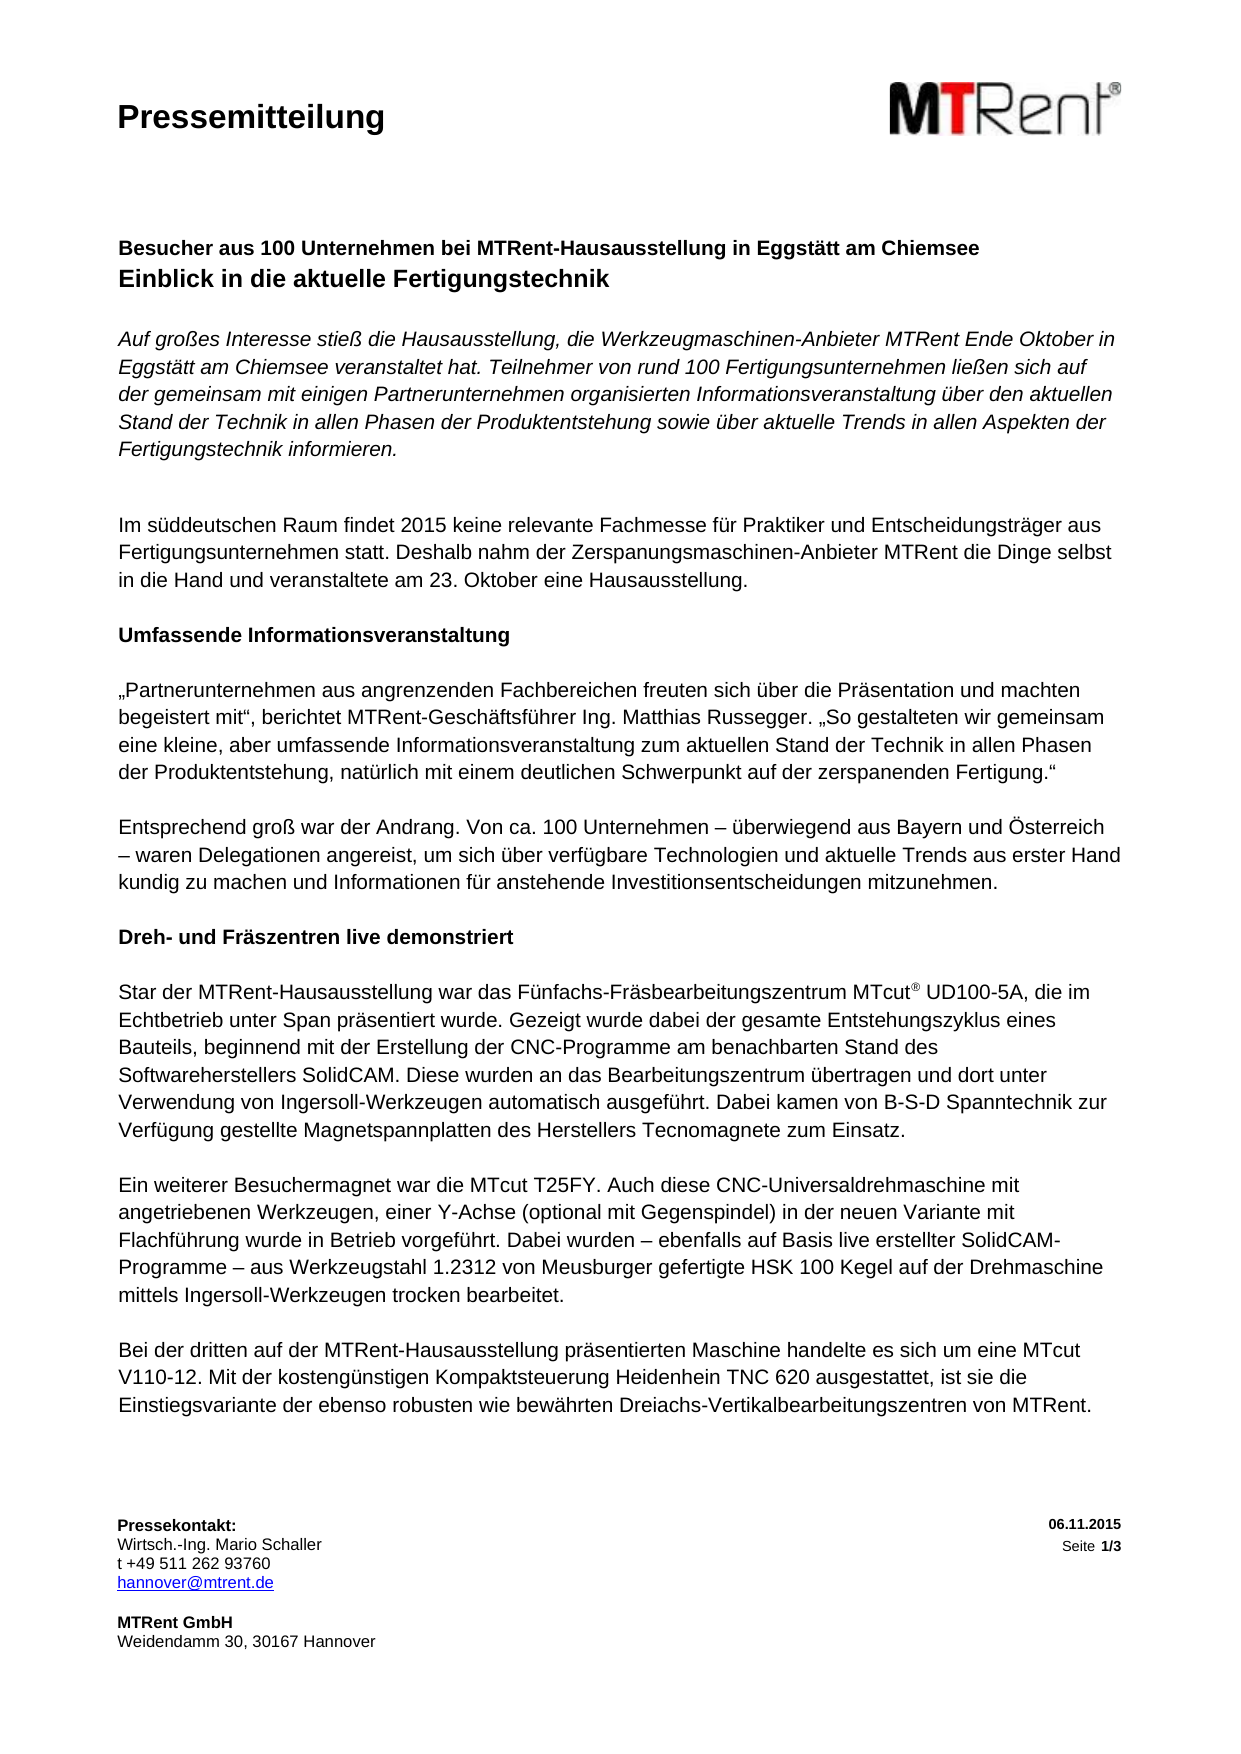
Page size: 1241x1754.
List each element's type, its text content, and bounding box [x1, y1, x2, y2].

text Ein weiterer Besuchermagnet war die MTcut T25FY. Auch diese CNC-Universaldrehmaschine mit angetriebenen Werkzeugen, einer Y-Achse (optional mit Gegenspindel) in der neuen Variante mit Flachführung wurde in Betrieb vorgeführt. Dabei wurden – ebenfalls auf Basis live erstellter SolidCAM-Programme – aus Werkzeugstahl 1.2312 von Meusburger gefertigte HSK 100 Kegel auf der Drehmaschine mittels Ingersoll-Werkzeugen trocken bearbeitet. [118, 1173, 1122, 1307]
text Auf großes Interesse stieß die Hausausstellung, die Werkzeugmaschinen-Anbieter MTRent Ende Oktober in Eggstätt am Chiemsee veranstaltet hat. Teilnehmer von rund 100 Fertigungsunternehmen ließen sich auf der gemeinsam mit einigen Partnerunternehmen organisierten Informationsveranstaltung über den aktuellen Stand der Technik in allen Phasen der Produktentstehung sowie über aktuelle Trends in allen Aspekten der Fertigungstechnik informieren. [118, 327, 1122, 461]
text Entsprechend groß war der Andrang. Von ca. 100 Unternehmen – überwiegend aus Bayern und Österreich – waren Delegationen angereist, um sich über verfügbare Technologien und aktuelle Trends aus erster Hand kundig zu machen und Informationen für anstehende Investitionsentscheidungen mitzunehmen. [118, 815, 1122, 894]
text Umfassende Informationsveranstaltung [118, 623, 1122, 647]
text Star der MTRent-Hausausstellung war das Fünfachs-Fräsbearbeitungszentrum MTcut® UD100-5A, die im Echtbetrieb unter Span präsentiert wurde. Gezeigt wurde dabei der gesamte Entstehungszyklus eines Bauteils, beginnend mit der Erstellung der CNC-Programme am benachbarten Stand des Softwareherstellers SolidCAM. Diese wurden an das Bearbeitungszentrum übertragen und dort unter Verwendung von Ingersoll-Werkzeugen automatisch ausgeführt. Dabei kamen von B-S-D Spanntechnik zur Verfügung gestellte Magnetspannplatten des Herstellers Tecnomagnete zum Einsatz. [118, 980, 1122, 1142]
text Dreh- und Fräszentren live demonstriert [118, 925, 1122, 949]
text Besucher aus 100 Unternehmen bei MTRent-Hausausstellung in Eggstätt am Chiemsee [118, 236, 1122, 260]
text Bei der dritten auf der MTRent-Hausausstellung präsentierten Maschine handelte es sich um eine MTcut V110-12. Mit der kostengünstigen Kompaktsteuerung Heidenhein TNC 620 ausgestattet, ist sie die Einstiegsvariante der ebenso robusten wie bewährten Dreiachs-Vertikalbearbeitungszentren von MTRent. [118, 1338, 1122, 1417]
text Einblick in die aktuelle Fertigungstechnik [118, 264, 1122, 292]
picture [889, 82, 1122, 136]
text „Partnerunternehmen aus angrenzenden Fachbereichen freuten sich über die Präsentation und machten begeistert mit“, berichtet MTRent-Geschäftsführer Ing. Matthias Russegger. „So gestalteten wir gemeinsam eine kleine, aber umfassende Informationsveranstaltung zum aktuellen Stand der Technik in allen Phasen der Produktentstehung, natürlich mit einem deutlichen Schwerpunkt auf der zerspanenden Fertigung.“ [118, 678, 1122, 784]
text Im süddeutschen Raum findet 2015 keine relevante Fachmesse für Praktiker und Entscheidungsträger aus Fertigungsunternehmen statt. Deshalb nahm der Zerspanungsmaschinen-Anbieter MTRent die Dinge selbst in die Hand und veranstaltete am 23. Oktober eine Hausausstellung. [118, 513, 1122, 592]
